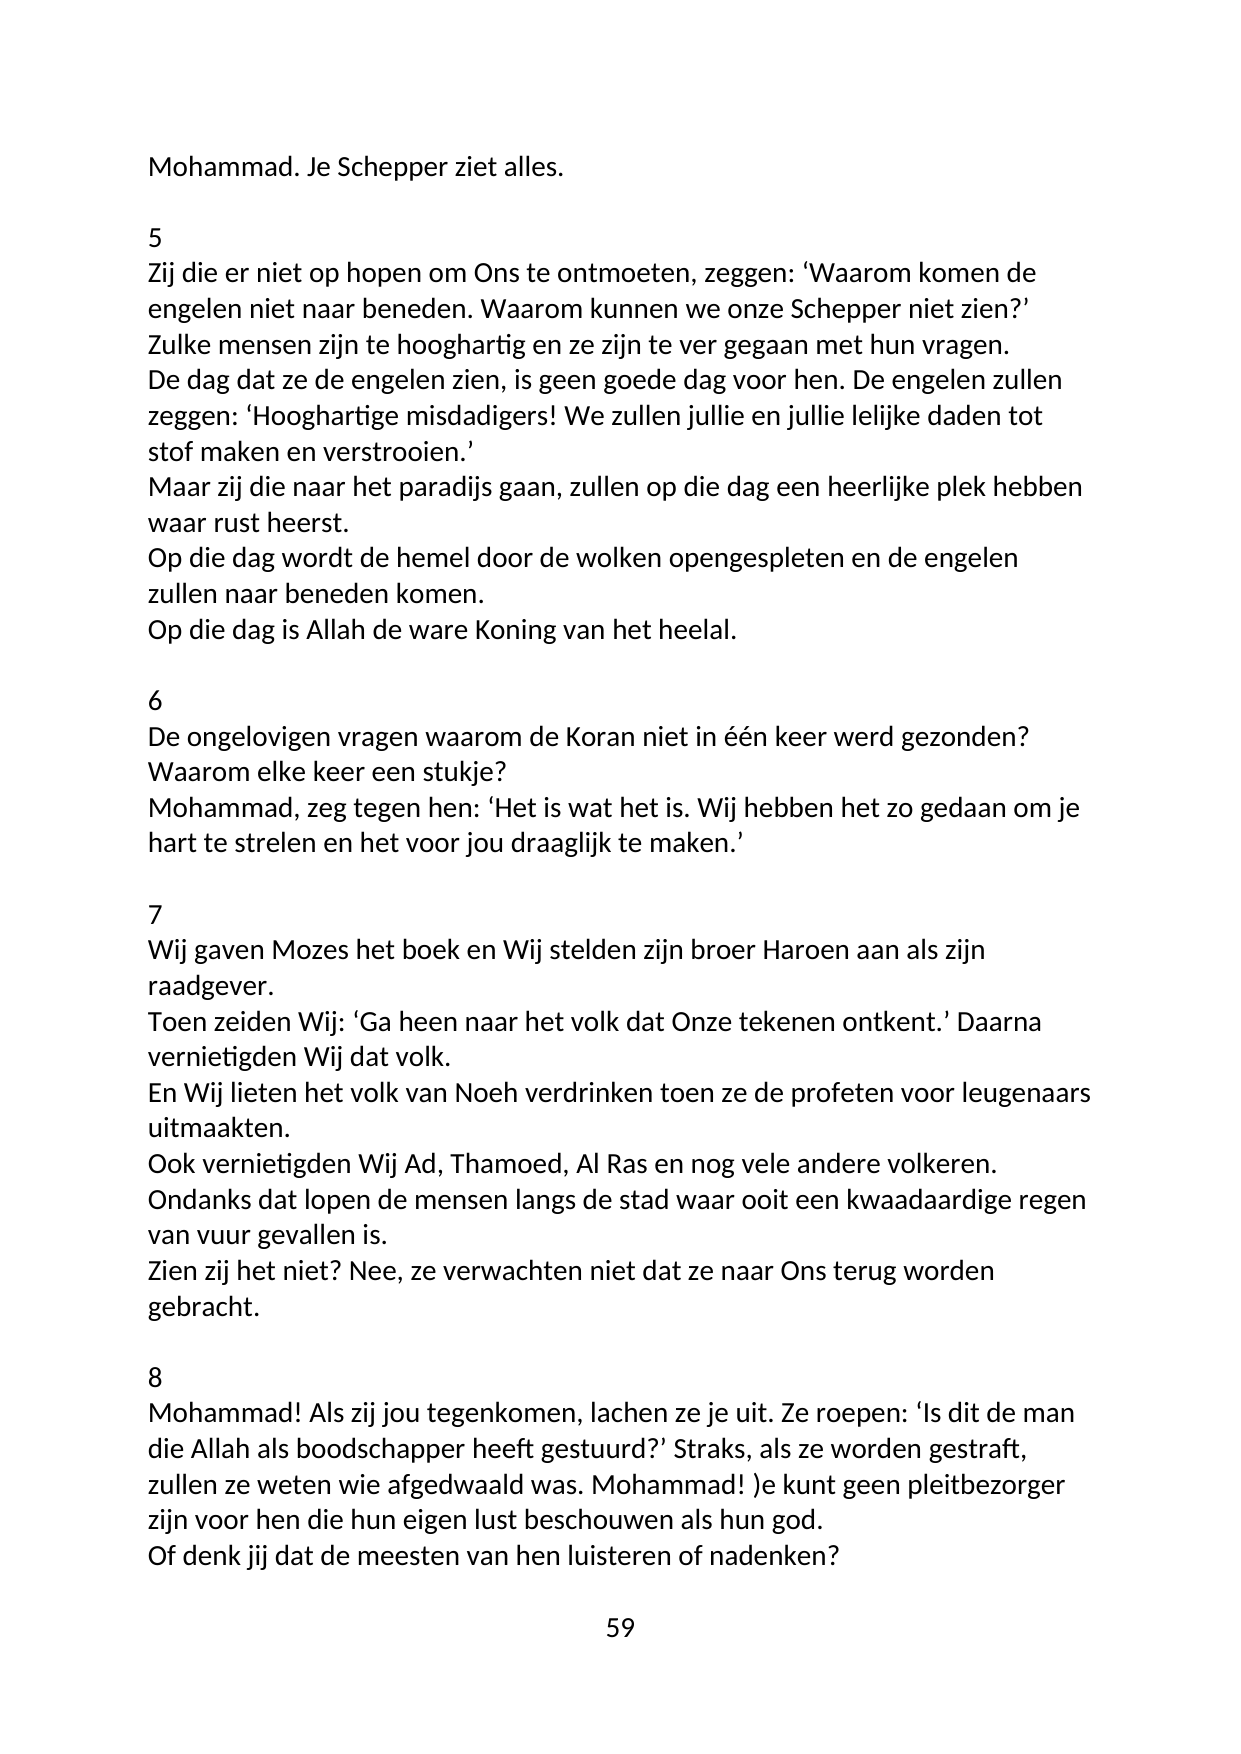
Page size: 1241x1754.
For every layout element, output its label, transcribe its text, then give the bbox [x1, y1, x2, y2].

text 6 [148, 682, 1093, 718]
text Toen zeiden Wij: ‘Ga heen naar het volk dat Onze tekenen ontkent.’ Daarna vernietigden Wij dat volk. [148, 1003, 1093, 1074]
text Zulke mensen zijn te hooghartig en ze zijn te ver gegaan met hun vragen. [148, 326, 1093, 361]
text Mohammad, zeg tegen hen: ‘Het is wat het is. Wij hebben het zo gedaan om je hart te strelen en het voor jou draaglijk te maken.’ [148, 789, 1093, 860]
text En Wij lieten het volk van Noeh verdrinken toen ze de profeten voor leugenaars uitmaakten. [148, 1074, 1093, 1145]
text Zien zij het niet? Nee, ze verwachten niet dat ze naar Ons terug worden gebracht. [148, 1252, 1093, 1323]
text De ongelovigen vragen waarom de Koran niet in één keer werd gezonden? Waarom elke keer een stukje? [148, 718, 1093, 789]
text Wij gaven Mozes het boek en Wij stelden zijn broer Haroen aan als zijn raadgever. [148, 931, 1093, 1003]
text Mohammad! Als zij jou tegenkomen, lachen ze je uit. Ze roepen: ‘Is dit de man die Allah als boodschapper heeft gestuurd?’ Straks, als ze worden gestraft, zullen ze weten wie afgedwaald was. Mohammad! )e kunt geen pleitbezorger zijn voor hen die hun eigen lust beschouwen als hun god. [148, 1394, 1093, 1537]
text 7 [148, 896, 1093, 931]
text De dag dat ze de engelen zien, is geen goede dag voor hen. De engelen zullen zeggen: ‘Hooghartige misdadigers! We zullen jullie en jullie lelijke daden tot stof maken en verstrooien.’ [148, 361, 1093, 468]
text Zij die er niet op hopen om Ons te ontmoeten, zeggen: ‘Waarom komen de engelen niet naar beneden. Waarom kunnen we onze Schepper niet zien?’ [148, 254, 1093, 326]
text Ondanks dat lopen de mensen langs de stad waar ooit een kwaadaardige regen van vuur gevallen is. [148, 1181, 1093, 1252]
text Maar zij die naar het paradijs gaan, zullen op die dag een heerlijke plek hebben waar rust heerst. [148, 468, 1093, 539]
text Of denk jij dat de meesten van hen luisteren of nadenken? [148, 1537, 1093, 1573]
text Op die dag is Allah de ware Koning van het heelal. [148, 611, 1093, 646]
text 5 [148, 219, 1093, 254]
text Ook vernietigden Wij Ad, Thamoed, Al Ras en nog vele andere volkeren. [148, 1145, 1093, 1181]
text 8 [148, 1359, 1093, 1394]
text Op die dag wordt de hemel door de wolken opengespleten en de engelen zullen naar beneden komen. [148, 539, 1093, 611]
text Mohammad. Je Schepper ziet alles. [148, 148, 1093, 183]
